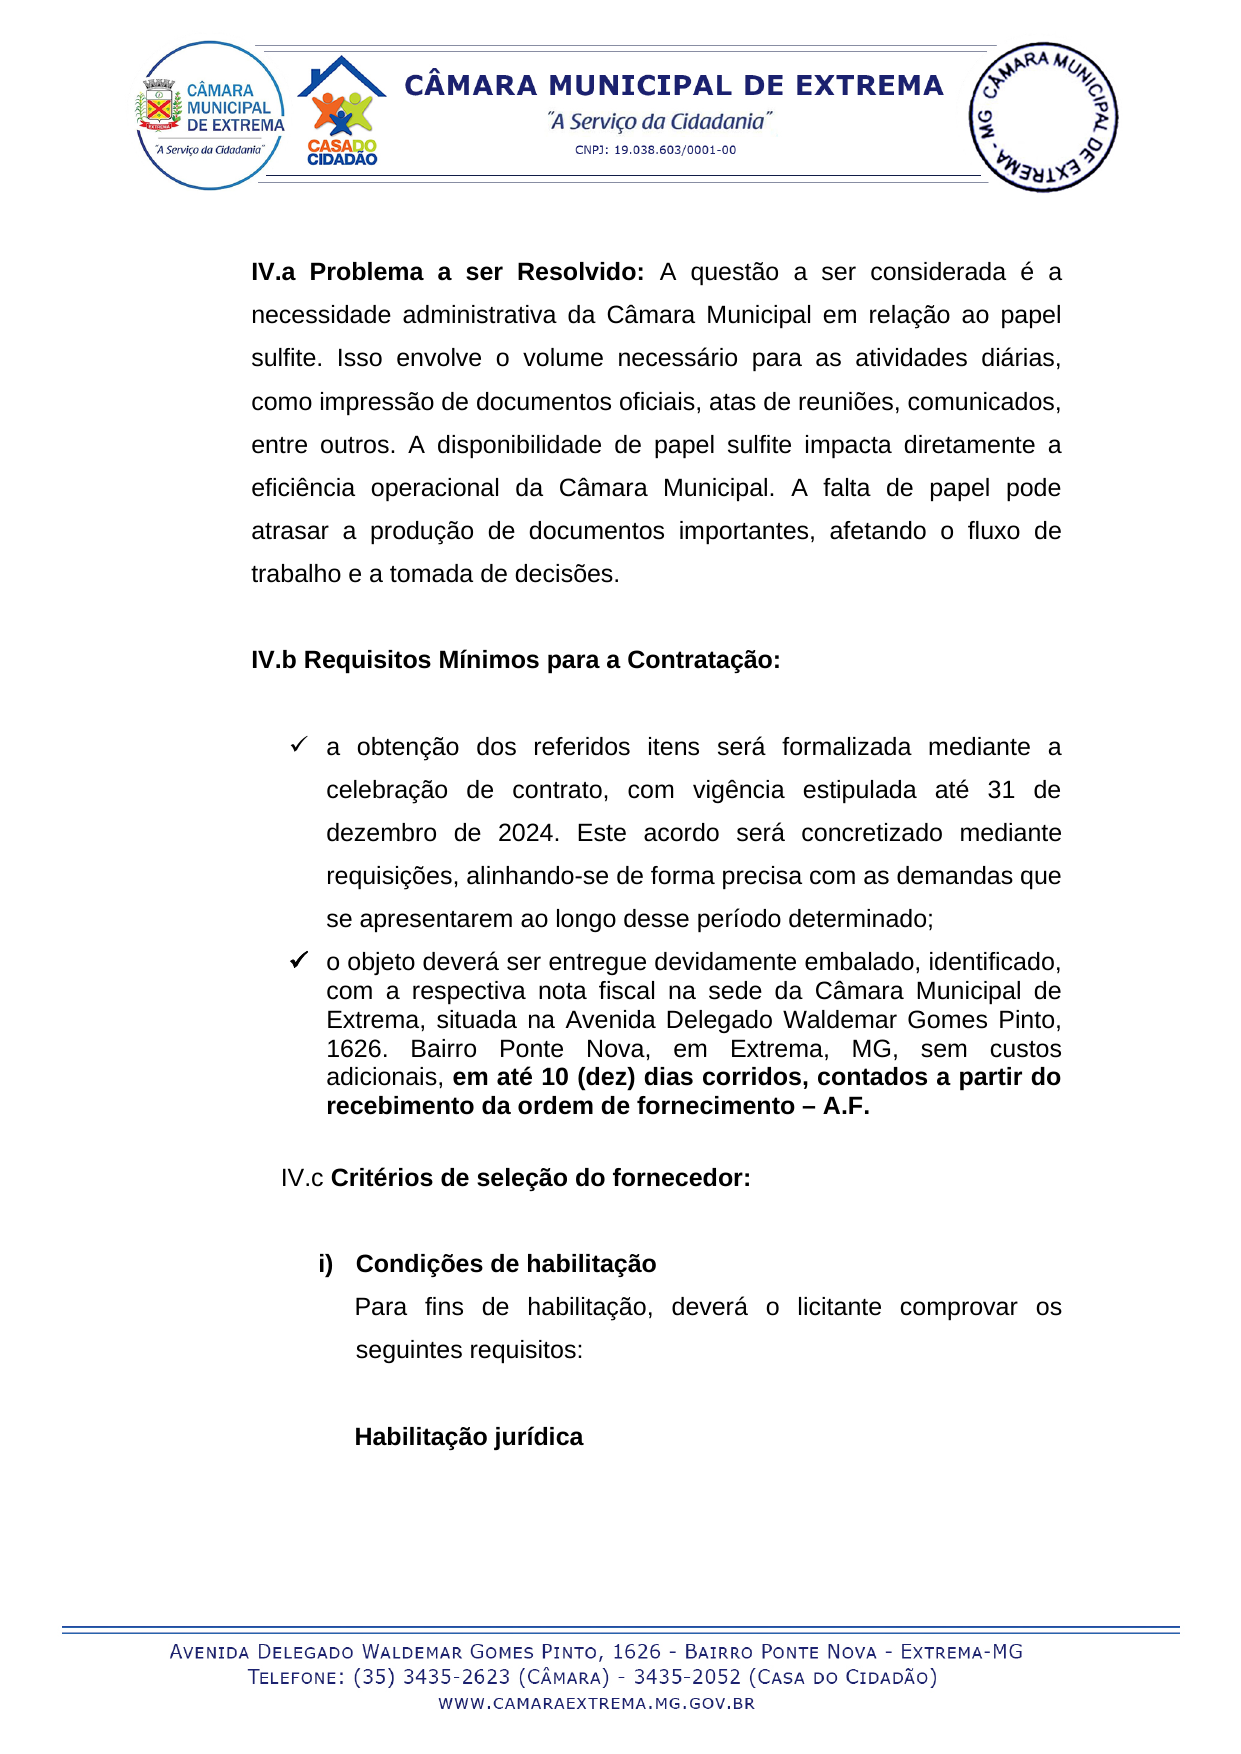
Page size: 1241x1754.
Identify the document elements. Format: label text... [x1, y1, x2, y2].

list Condições de habilitação [318, 1249, 1063, 1278]
text IV.a Problema a ser Resolvido: A questão a ser considerada é a necessidade administrativa da Câmara Municipal em relação ao papel sulfite. Isso envolve o volume necessário para as atividades diárias, como impressão de documentos oficiais, atas de reuniões, comunicados, entre outros. A disponibilidade de papel sulfite impacta diretamente a eficiência operacional da Câmara Municipal. A falta de papel pode atrasar a produção de documentos importantes, afetando o fluxo de trabalho e a tomada de decisões. [251, 257, 1063, 588]
text IV.c Critérios de seleção do fornecedor: [281, 1163, 1063, 1192]
picture [46, 1615, 1194, 1724]
text IV.b Requisitos Mínimos para a Contratação: [251, 645, 1063, 674]
text Para fins de habilitação, deverá o licitante comprovar os seguintes requisitos: [354, 1292, 1063, 1364]
list a obtenção dos referidos itens será formalizada mediante a celebração de contrato, com vigência estipulada até 31 de dezembro de 2024. Este acordo será concretizado mediante requisições, alinhando-se de forma precisa com as demandas que se apresentarem ao longo desse período determinado; [288, 731, 1063, 933]
text Habilitação jurídica [354, 1422, 1063, 1450]
list o objeto deverá ser entregue devidamente embalado, identificado, com a respectiva nota fiscal na sede da Câmara Municipal de Extrema, situada na Avenida Delegado Waldemar Gomes Pinto, 1626. Bairro Ponte Nova, em Extrema, MG, sem custos adicionais, em até 10 (dez) dias corridos, contados a partir do recebimento da ordem de fornecimento – A.F. [288, 947, 1063, 1120]
picture [124, 30, 1123, 221]
